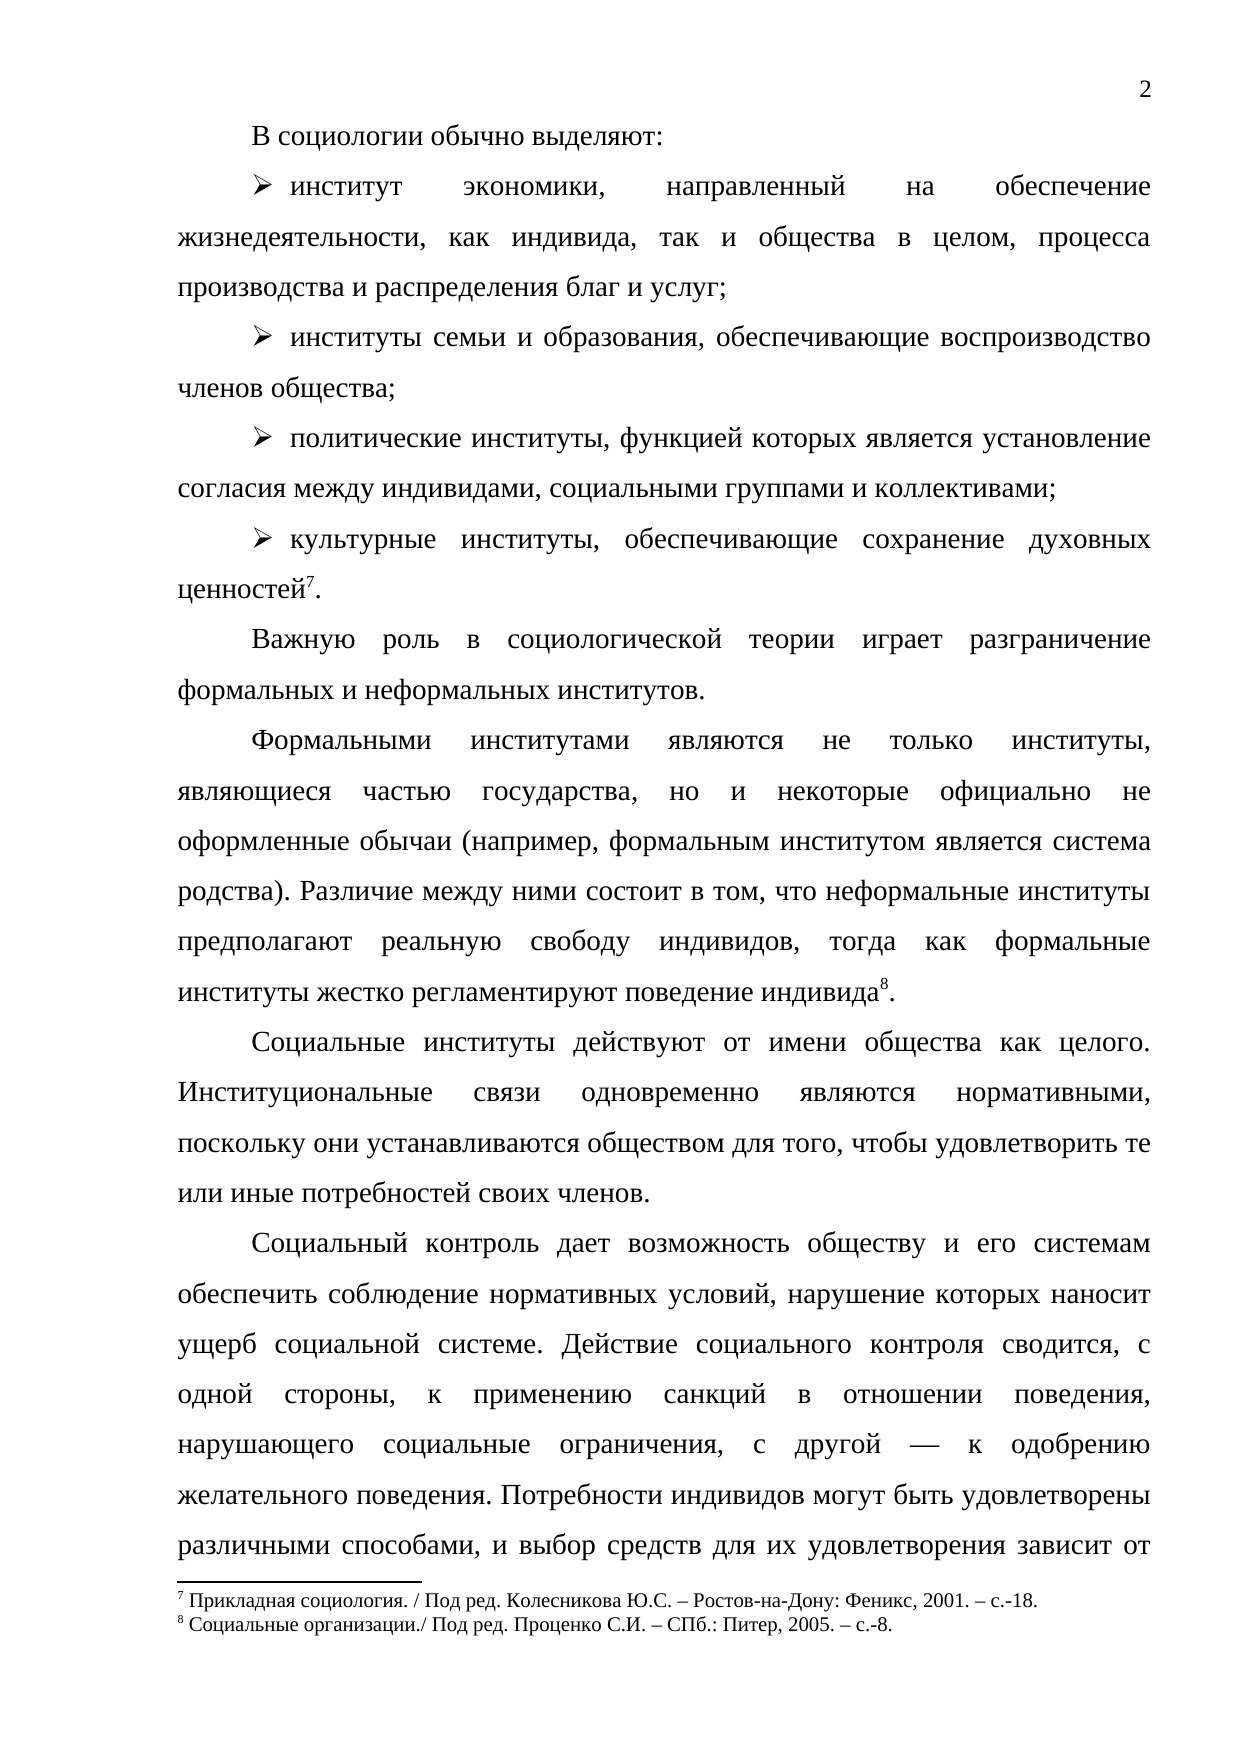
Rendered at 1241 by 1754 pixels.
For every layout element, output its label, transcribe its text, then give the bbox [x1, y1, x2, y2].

text Формальными институтами являются не только институты, являющиеся частью государства, но и некоторые официально не оформленные обычаи (например, формальным институтом является система родства). Различие между ними состоит в том, что неформальные институты предполагают реальную свободу индивидов, тогда как формальные институты жестко регламентируют поведение индивида. [177, 722, 1152, 1007]
text В социологии обычно выделяют: [177, 118, 1152, 152]
list политические институты, функцией которых является установление согласия между индивидами, социальными группами и коллективами; [177, 420, 1152, 504]
list институты семьи и образования, обеспечивающие воспроизводство членов общества; [177, 319, 1152, 403]
list институт экономики, направленный на обеспечение жизнедеятельности, как индивида, так и общества в целом, процесса производства и распределения благ и услуг; [177, 168, 1152, 303]
text Важную роль в социологической теории играет разграничение формальных и неформальных институтов. [177, 622, 1152, 706]
text Социальные институты действуют от имени общества как целого. Институциональные связи одновременно являются нормативными, поскольку они устанавливаются обществом для того, чтобы удовлетворить те или иные потребностей своих членов. [177, 1024, 1152, 1209]
list культурные институты, обеспечивающие сохранение духовных ценностей. [177, 521, 1152, 605]
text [177, 1225, 1152, 1561]
